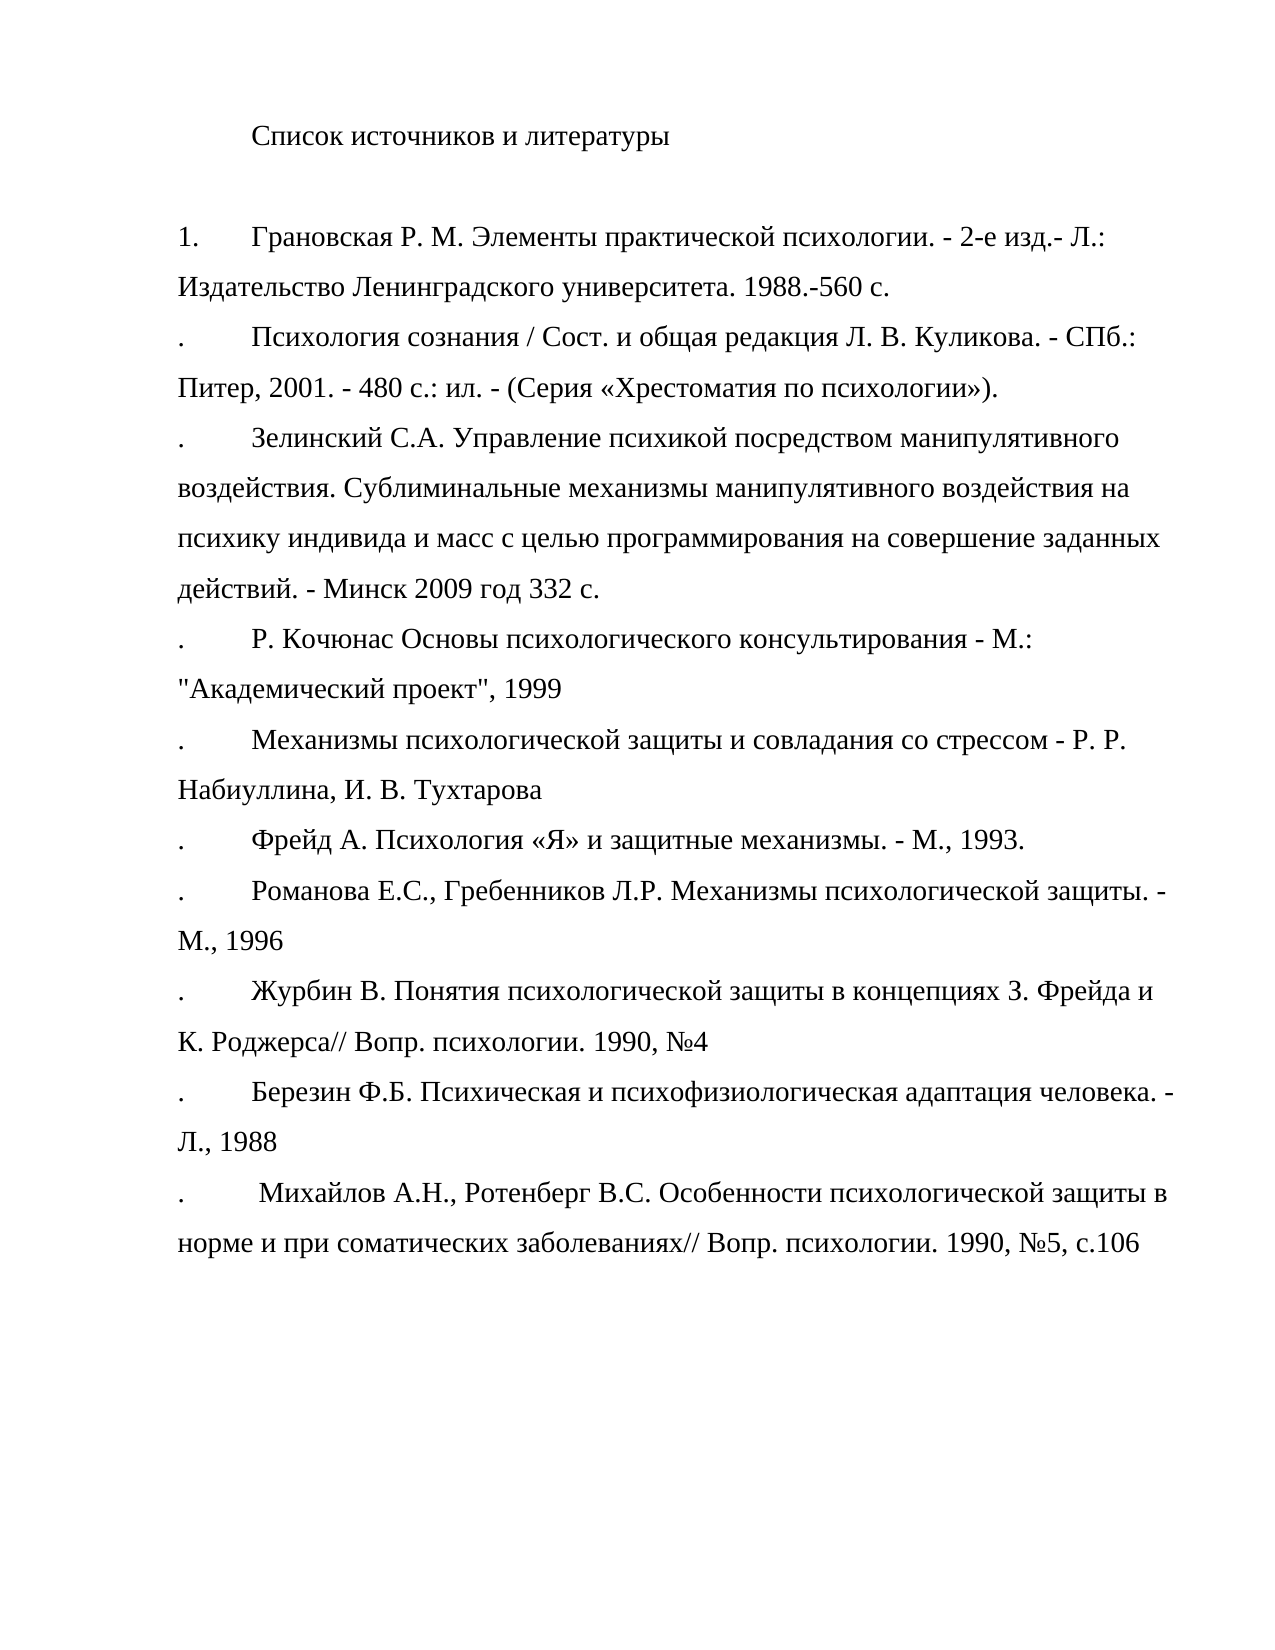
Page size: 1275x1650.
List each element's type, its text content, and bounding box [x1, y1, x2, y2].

text Список источников и литературы [177, 118, 1186, 152]
text 1. Грановская Р. М. Элементы практической психологии. - 2-е изд.- Л.: Издательство Ленинградского университета. 1988.-560 с. [177, 219, 1186, 303]
text . Березин Ф.Б. Психическая и психофизиологическая адаптация человека. - Л., 1988 [177, 1074, 1186, 1158]
text . Михайлов А.Н., Ротенберг В.С. Особенности психологической защиты в норме и при соматических заболеваниях// Вопр. психологии. 1990, №5, с.106 [177, 1175, 1186, 1258]
text . Механизмы психологической защиты и совладания со стрессом - Р. Р. Набиуллина, И. В. Тухтарова [177, 722, 1186, 806]
text . Журбин В. Понятия психологической защиты в концепциях З. Фрейда и К. Роджерса// Вопр. психологии. 1990, №4 [177, 973, 1186, 1057]
text . Зелинский С.А. Управление психикой посредством манипулятивного воздействия. Сублиминальные механизмы манипулятивного воздействия на психику индивида и масс с целью программирования на совершение заданных действий. - Минск 2009 год 332 с. [177, 420, 1186, 604]
text . Психология сознания / Сост. и общая редакция Л. В. Куликова. - СПб.: Питер, 2001. - 480 с.: ил. - (Серия «Хрестоматия по психологии»). [177, 319, 1186, 403]
text . Романова Е.С., Гребенников Л.Р. Механизмы психологической защиты. - М., 1996 [177, 873, 1186, 957]
text . Фрейд А. Психология «Я» и защитные механизмы. - М., 1993. [177, 822, 1186, 856]
text . Р. Кочюнас Основы психологического консультирования - М.: "Академический проект", 1999 [177, 621, 1186, 705]
